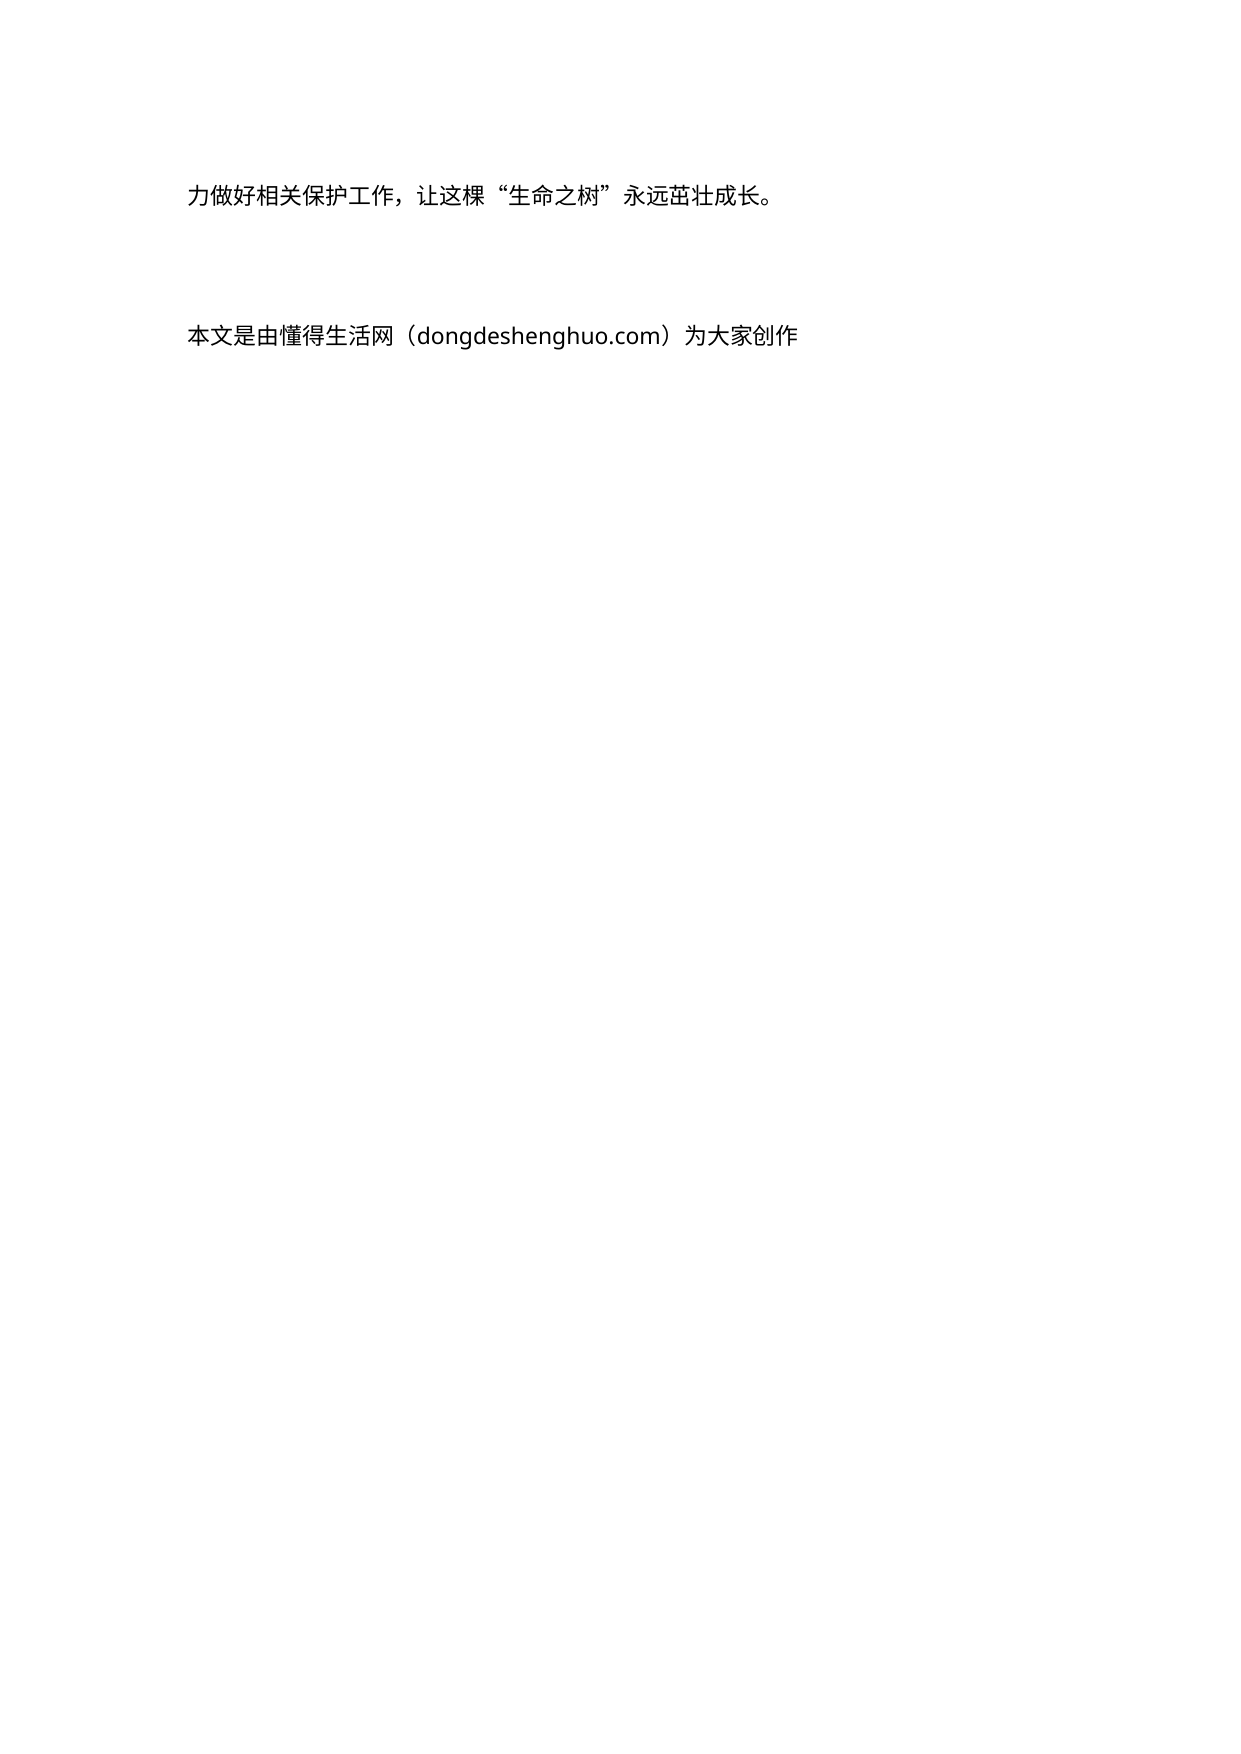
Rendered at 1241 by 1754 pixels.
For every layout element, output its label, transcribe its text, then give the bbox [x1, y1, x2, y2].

text 本文是由懂得生活网（dongdeshenghuo.com）为大家创作 [187, 302, 1053, 367]
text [187, 162, 1053, 227]
